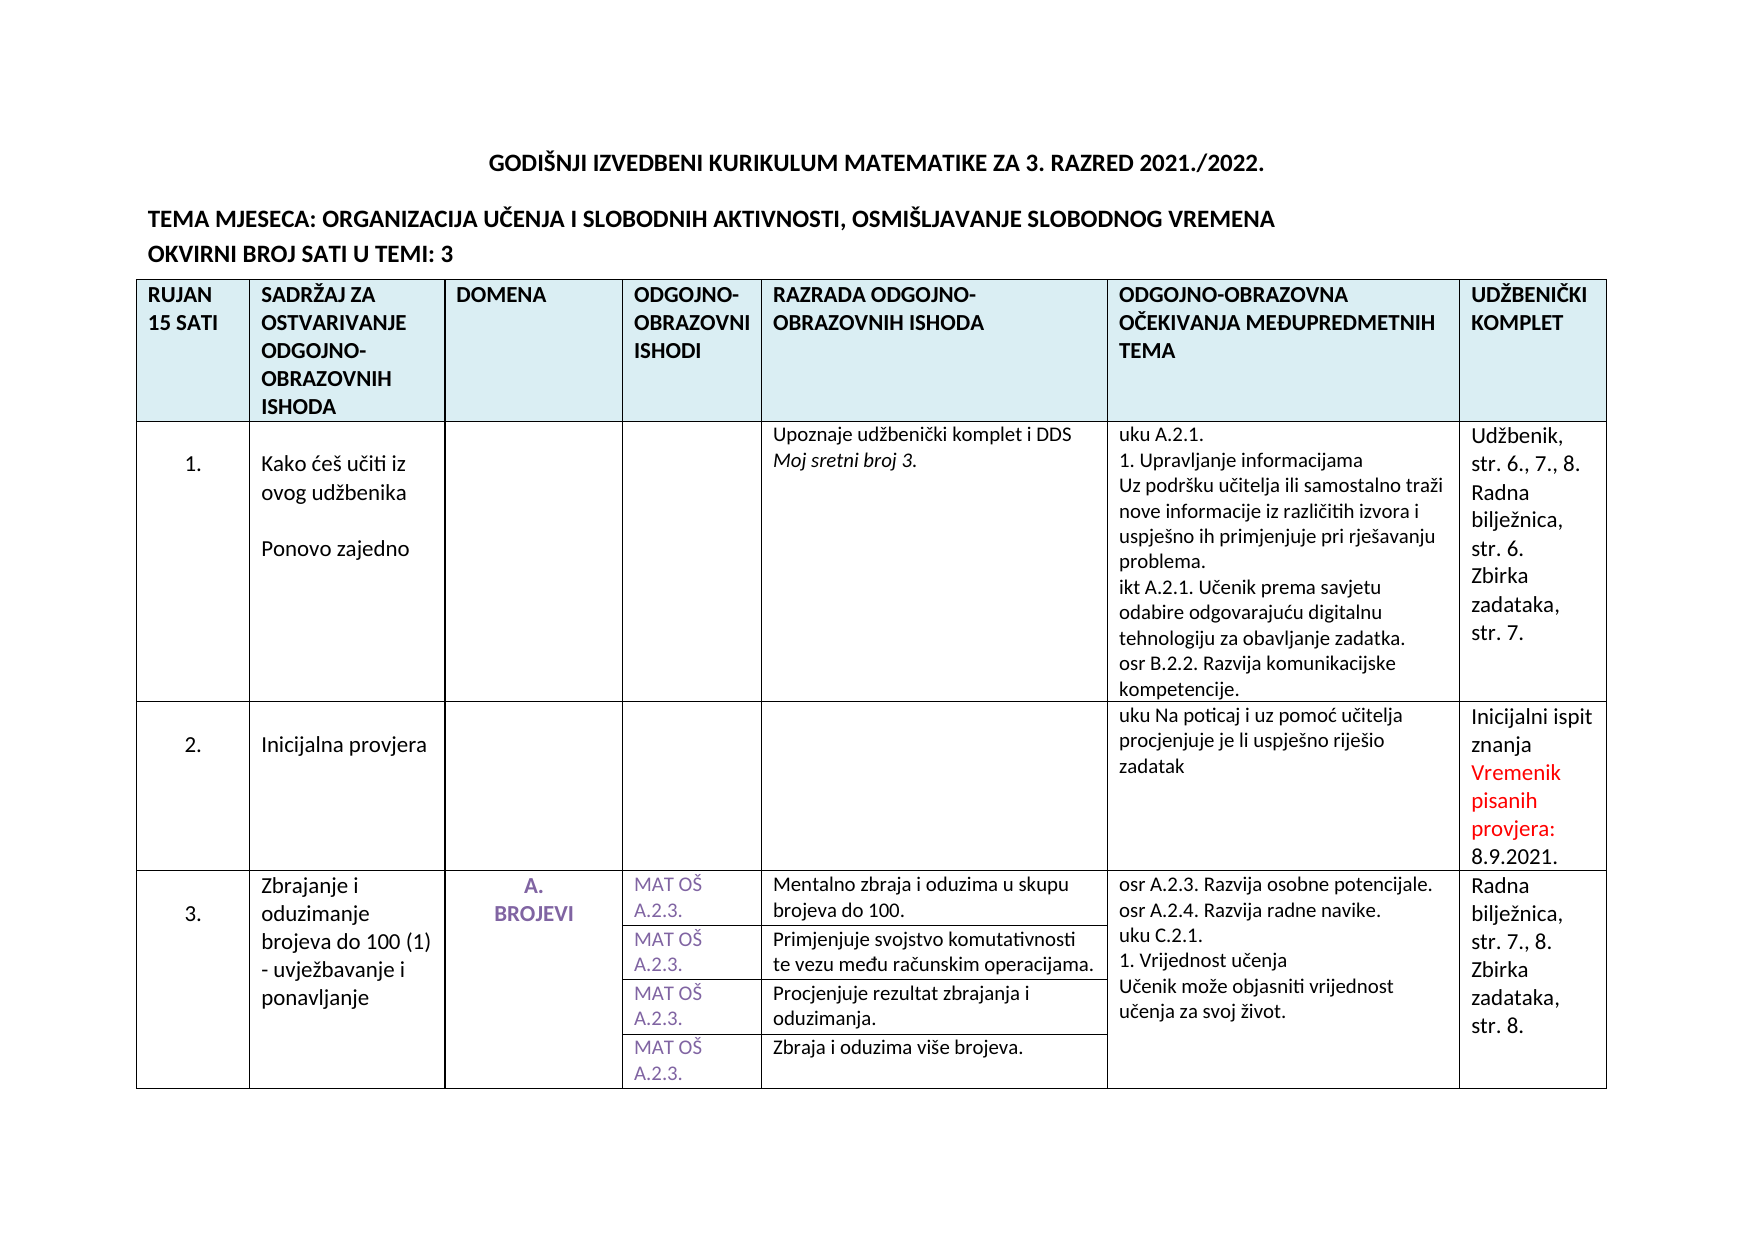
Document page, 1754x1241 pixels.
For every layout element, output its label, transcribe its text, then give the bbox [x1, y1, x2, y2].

table_cell MAT OŠ A.2.3. [623, 871, 761, 925]
table_cell Mentalno zbraja i oduzima u skupu brojeva do 100. [762, 871, 1107, 925]
table_cell A. BROJEVI [446, 871, 622, 1088]
table_header SADRŽAJ ZA OSTVARIVANJE ODGOJNO-OBRAZOVNIH ISHODA [250, 280, 444, 421]
table_header DOMENA [446, 280, 622, 421]
table_cell [446, 422, 622, 701]
table_cell [762, 702, 1107, 870]
table_cell uku Na poticaj i uz pomoć učitelja procjenjuje je li uspješno riješio zadatak [1108, 702, 1459, 870]
table_cell [446, 702, 622, 870]
table_cell uku A.2.1. 1. Upravljanje informacijama Uz podršku učitelja ili samostalno traži nove informacije iz različitih izvora i uspješno ih primjenjuje pri rješavanju problema. ikt A.2.1. Učenik prema savjetu odabire odgovarajuću digitalnu tehnologiju za obavljanje zadatka. osr B.2.2. Razvija komunikacijske kompetencije. [1108, 422, 1459, 701]
text TEMA MJESECA: ORGANIZACIJA UČENJA I SLOBODNIH AKTIVNOSTI, OSMIŠLJAVANJE SLOBODNOG VREMENA [148, 203, 1606, 234]
table_cell MAT OŠ A.2.3. [623, 980, 761, 1033]
table_cell [623, 702, 761, 870]
table_cell 3. [137, 871, 249, 1088]
table_cell Upoznaje udžbenički komplet i DDS Moj sretni broj 3. [762, 422, 1107, 701]
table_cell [762, 926, 1107, 979]
table_header ODGOJNO-OBRAZOVNI ISHODI [623, 280, 761, 421]
table_cell MAT OŠ A.2.3. [623, 1035, 761, 1088]
table_cell Procjenjuje rezultat zbrajanja i oduzimanja. [762, 980, 1107, 1033]
table_cell [623, 422, 761, 701]
table_cell Kako ćeš učiti iz ovog udžbenika Ponovo zajedno [250, 422, 444, 701]
table_cell Udžbenik, str. 6., 7., 8. Radna bilježnica, str. 6. Zbirka zadataka, str. 7. [1460, 422, 1606, 701]
table_cell MAT OŠ A.2.3. [623, 926, 761, 979]
table_header ODGOJNO-OBRAZOVNA OČEKIVANJA MEĐUPREDMETNIH TEMA [1108, 280, 1459, 421]
table_cell Radna bilježnica, str. 7., 8. Zbirka zadataka, str. 8. [1460, 871, 1606, 1088]
table_header RAZRADA ODGOJNO-OBRAZOVNIH ISHODA [762, 280, 1107, 421]
table_header RUJAN 15 SATI [137, 280, 249, 421]
table_cell 2. [137, 702, 249, 870]
text GODIŠNJI IZVEDBENI KURIKULUM MATEMATIKE ZA 3. RAZRED 2021./2022. [148, 148, 1606, 178]
table_cell Inicijalna provjera [250, 702, 444, 870]
table_cell Inicijalni ispit znanja Vremenik pisanih provjera: 8.9.2021. [1460, 702, 1606, 870]
table_cell Zbraja i oduzima više brojeva. [762, 1035, 1107, 1088]
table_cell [1108, 871, 1459, 1088]
table_cell Zbrajanje i oduzimanje brojeva do 100 (1) - uvježbavanje i ponavljanje [250, 871, 444, 1088]
table_header UDŽBENIČKI KOMPLET [1460, 280, 1606, 421]
table_cell 1. [137, 422, 249, 701]
text OKVIRNI BROJ SATI U TEMI: 3 [148, 238, 1606, 269]
